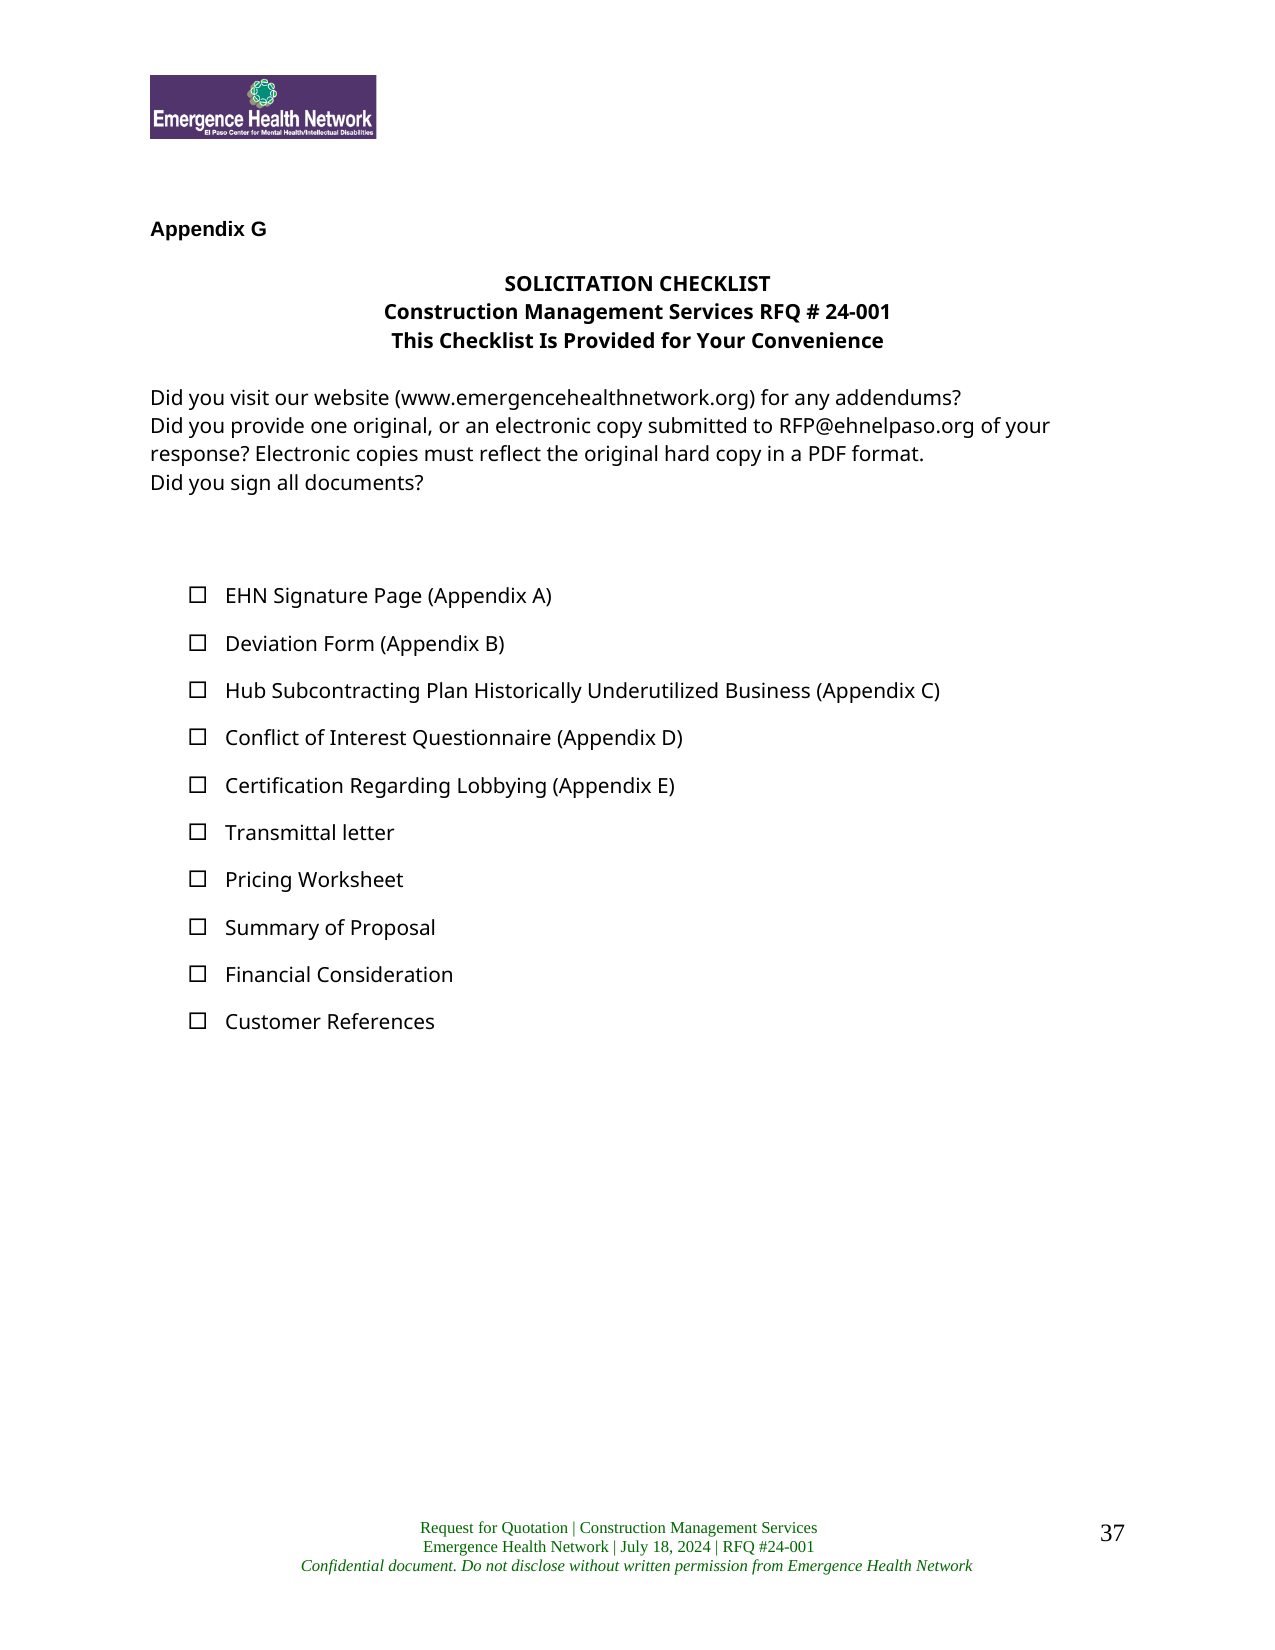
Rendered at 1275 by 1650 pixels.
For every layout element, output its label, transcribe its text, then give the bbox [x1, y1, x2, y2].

list EHN Signature Page (Appendix A) [187, 582, 1125, 610]
list Transmittal letter [187, 818, 1125, 847]
list Financial Consideration [187, 960, 1125, 988]
list Pricing Worksheet [187, 865, 1125, 894]
text This Checklist Is Provided for Your Convenience [150, 326, 1125, 354]
list Deviation Form (Appendix B) [187, 629, 1125, 657]
list Certification Regarding Lobbying (Appendix E) [187, 771, 1125, 799]
list Conflict of Interest Questionnaire (Appendix D) [187, 723, 1125, 752]
text SOLICITATION CHECKLIST [150, 269, 1125, 297]
text Construction Management Services RFQ # 24-001 [150, 297, 1125, 326]
text Did you provide one original, or an electronic copy submitted to RFP@ehnelpaso.org of your response? Electronic copies must reflect the original hard copy in a PDF format. [150, 411, 1125, 468]
list Summary of Proposal [187, 913, 1125, 941]
text Appendix G [150, 216, 1125, 240]
list Customer References [187, 1007, 1125, 1036]
text Did you visit our website (www.emergencehealthnetwork.org) for any addendums? [150, 383, 1125, 411]
text Did you sign all documents? [150, 468, 1125, 496]
picture [150, 75, 377, 139]
list Hub Subcontracting Plan Historically Underutilized Business (Appendix C) [187, 676, 1125, 705]
